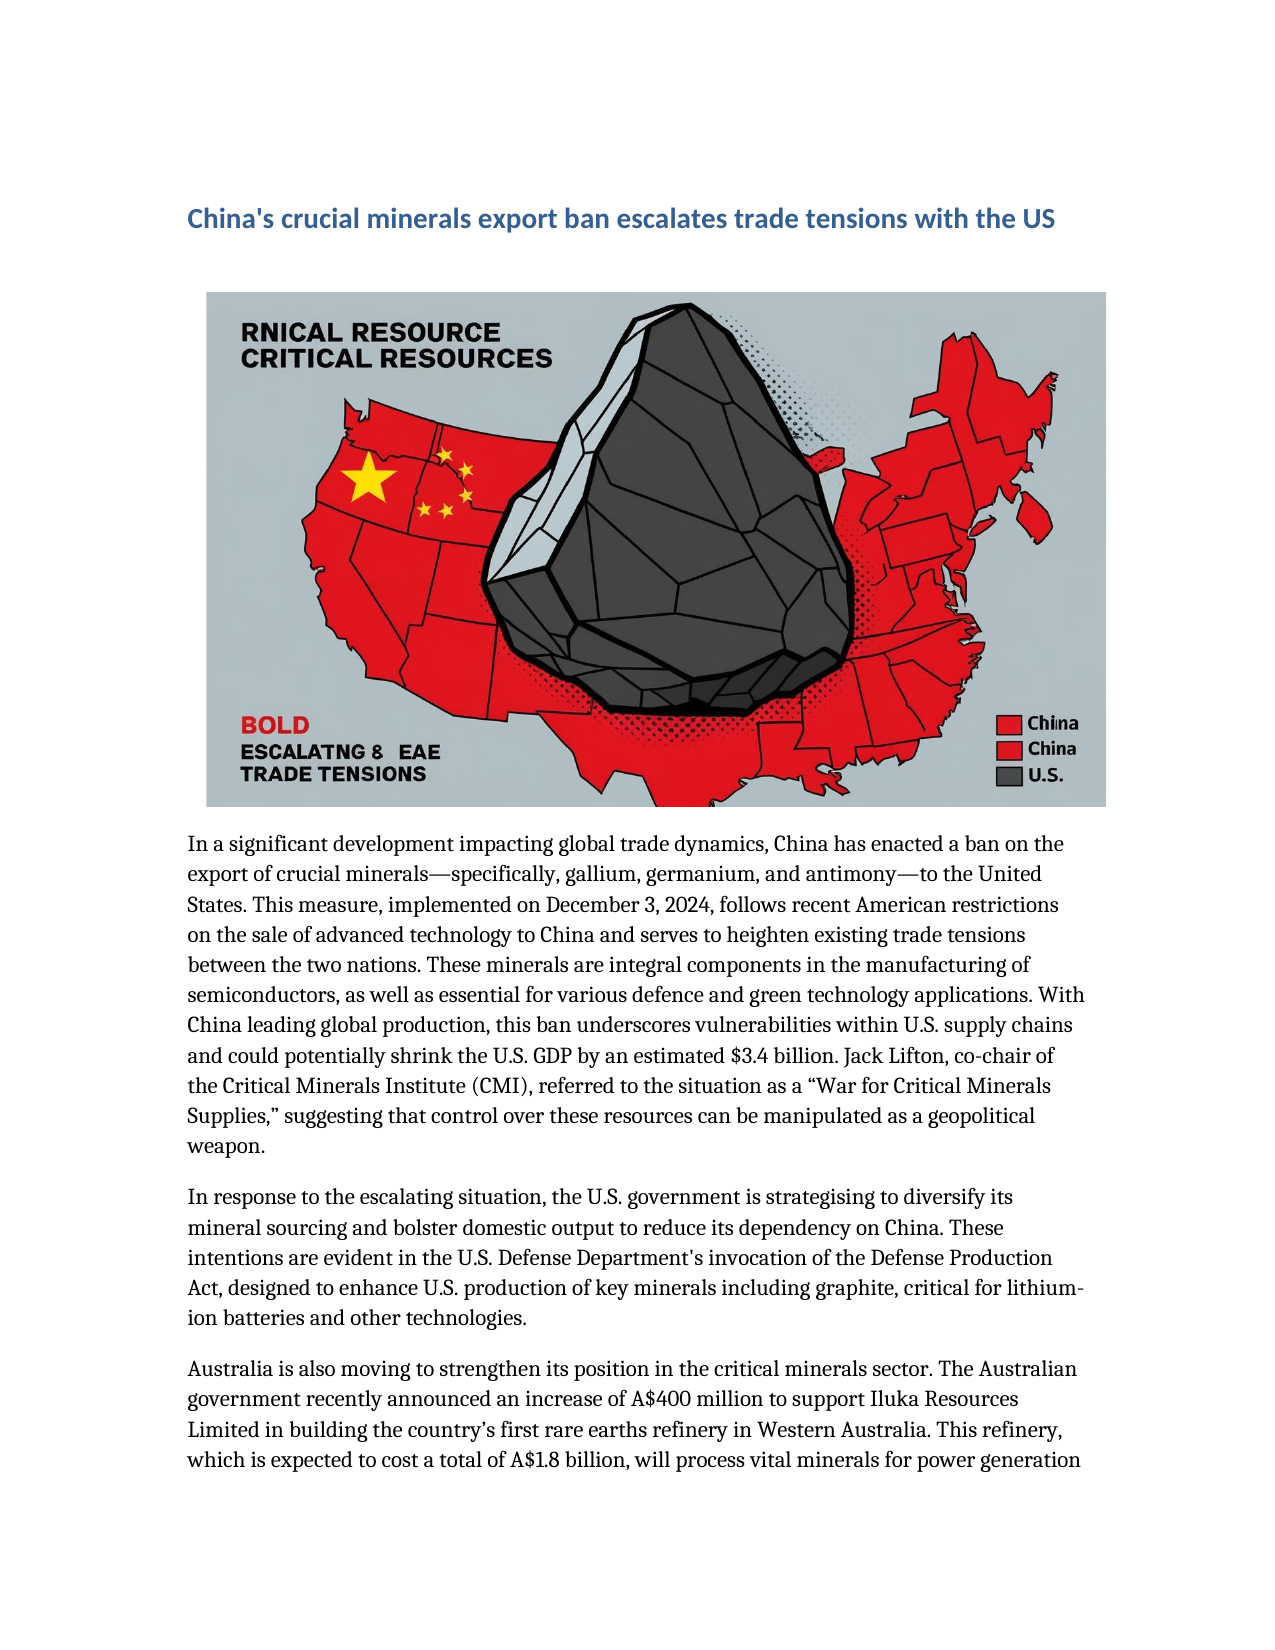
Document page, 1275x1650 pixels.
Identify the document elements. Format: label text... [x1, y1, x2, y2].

text In response to the escalating situation, the U.S. government is strategising to diversify its mineral sourcing and bolster domestic output to reduce its dependency on China. These intentions are evident in the U.S. Defense Department's invocation of the Defense Production Act, designed to enhance U.S. production of key minerals including graphite, critical for lithium-ion batteries and other technologies. [187, 1184, 1087, 1331]
text In a significant development impacting global trade dynamics, China has enacted a ban on the export of crucial minerals—specifically, gallium, germanium, and antimony—to the United States. This measure, implemented on December 3, 2024, follows recent American restrictions on the sale of advanced technology to China and serves to heighten existing trade tensions between the two nations. These minerals are integral components in the manufacturing of semiconductors, as well as essential for various defence and green technology applications. With China leading global production, this ban underscores vulnerabilities within U.S. supply chains and could potentially shrink the U.S. GDP by an estimated $3.4 billion. Jack Lifton, co-chair of the Critical Minerals Institute (CMI), referred to the situation as a “War for Critical Minerals Supplies,” suggesting that control over these resources can be manipulated as a geopolitical weapon. [187, 831, 1087, 1159]
subtitle China's crucial minerals export ban escalates trade tensions with the US [187, 200, 1087, 236]
picture [206, 292, 1107, 807]
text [187, 1356, 1087, 1473]
